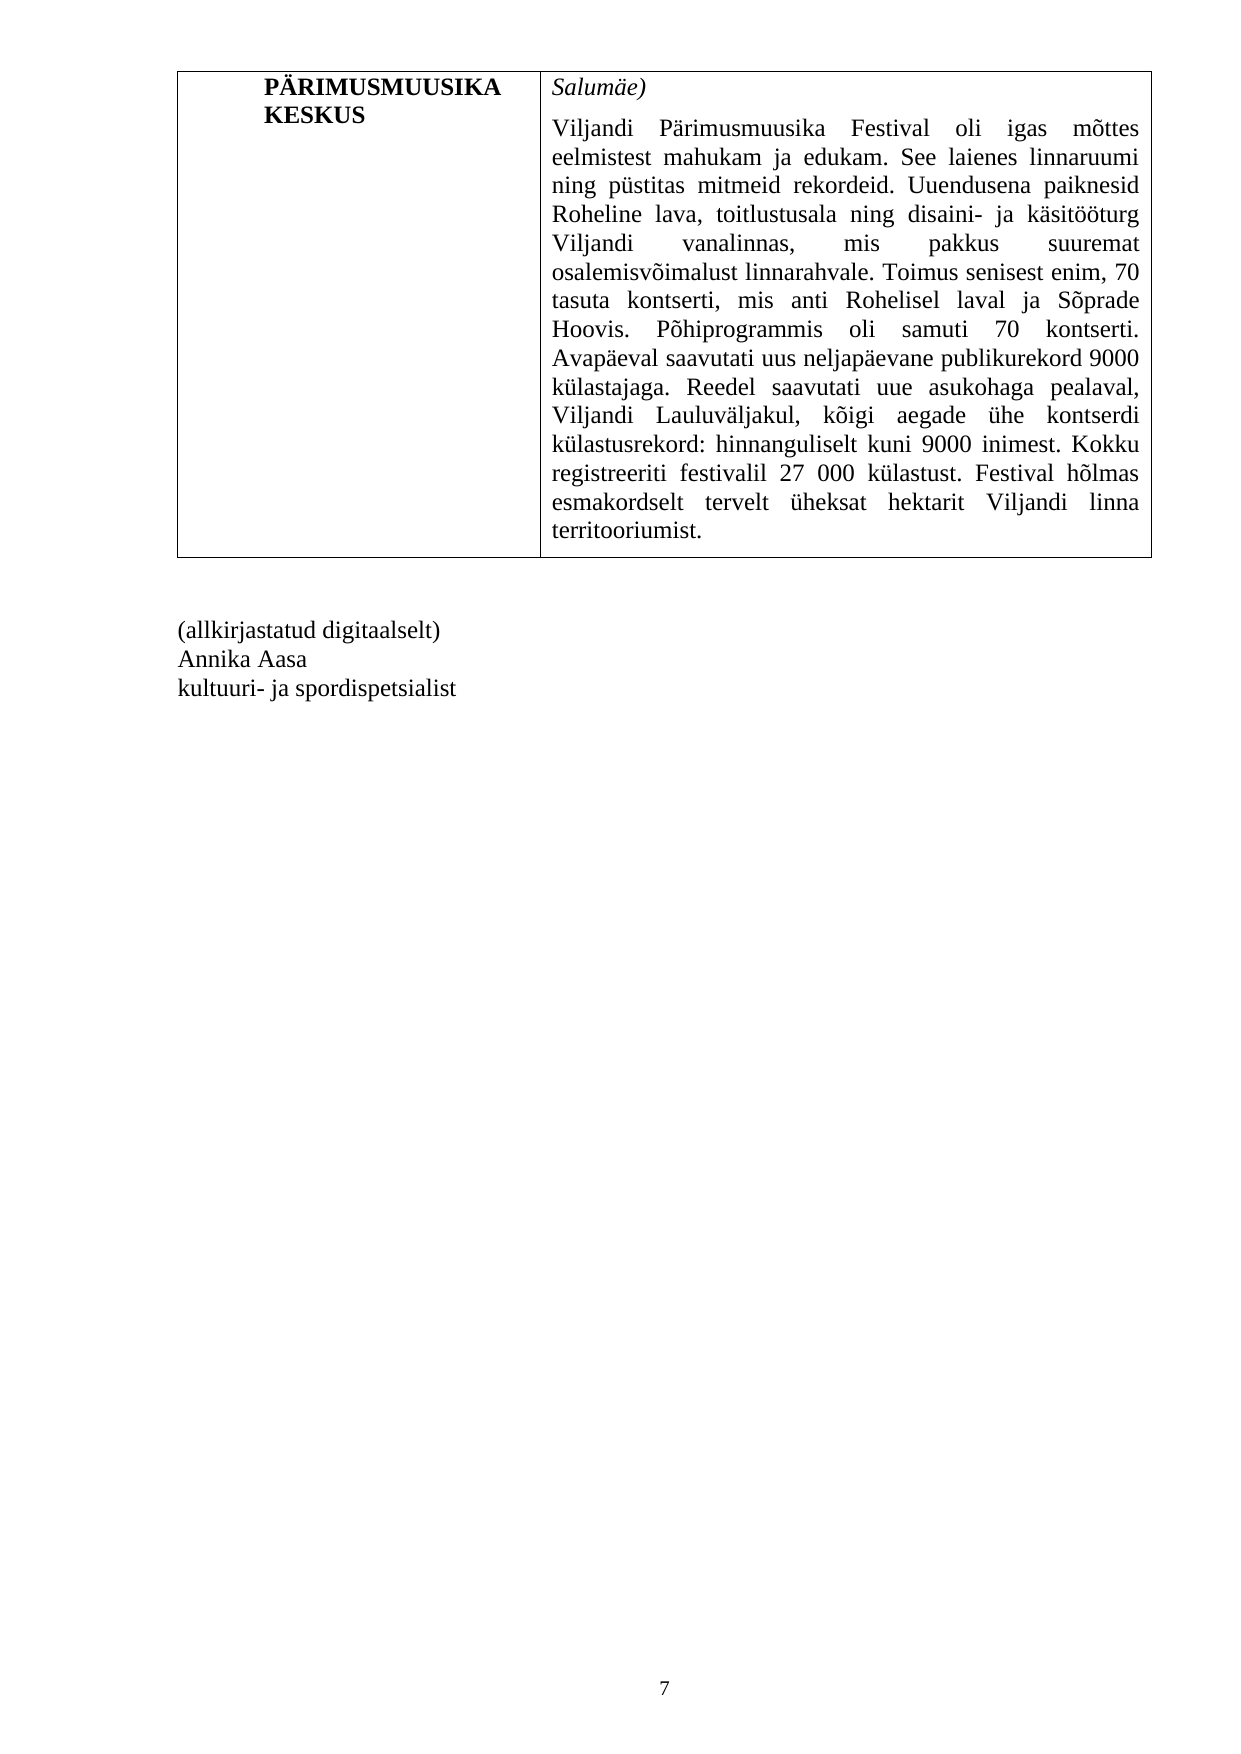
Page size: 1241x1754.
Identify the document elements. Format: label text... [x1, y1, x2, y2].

text kultuuri- ja spordispetsialist [177, 673, 1152, 702]
text (allkirjastatud digitaalselt) [177, 615, 1152, 644]
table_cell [178, 72, 540, 557]
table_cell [541, 72, 1151, 557]
text Annika Aasa [177, 644, 1152, 673]
